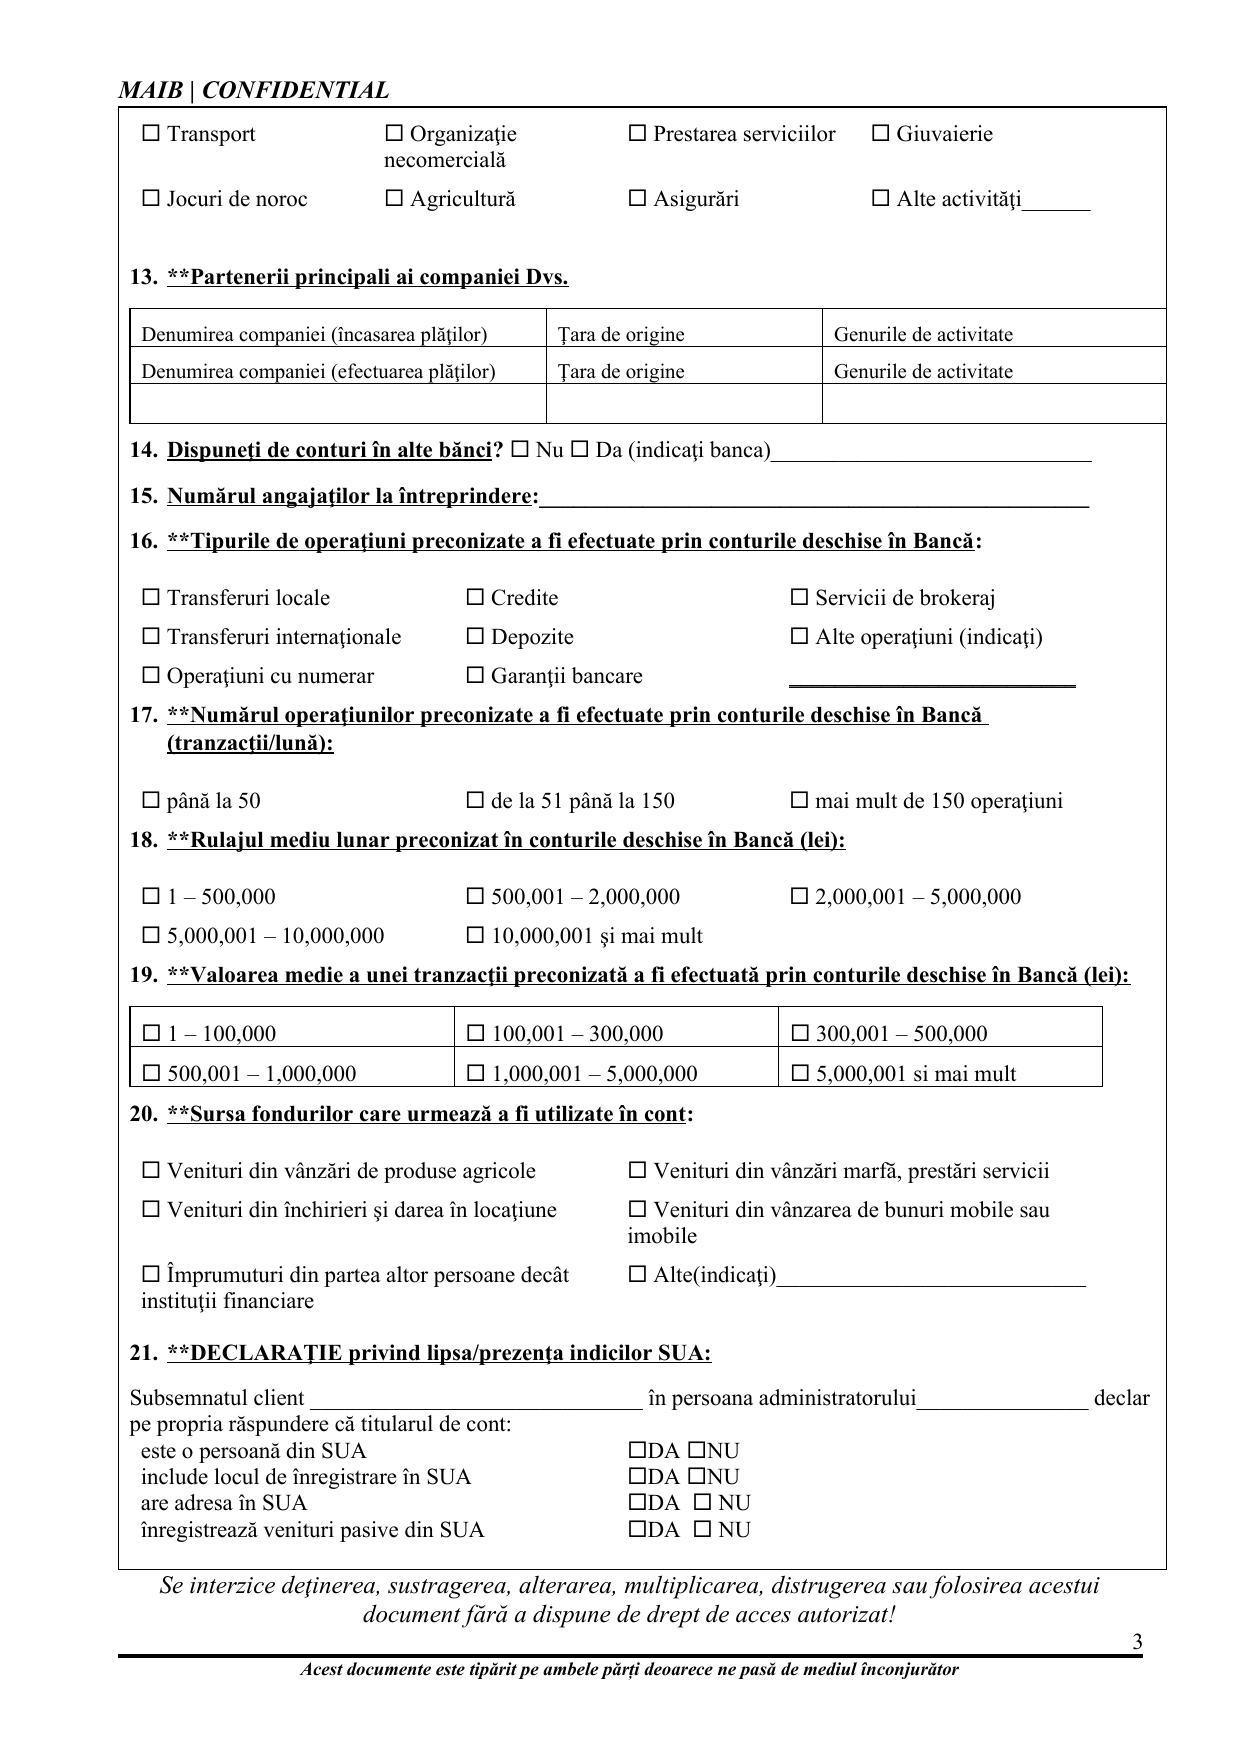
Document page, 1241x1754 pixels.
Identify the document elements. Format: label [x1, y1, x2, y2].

table_cell [119, 108, 1166, 1568]
